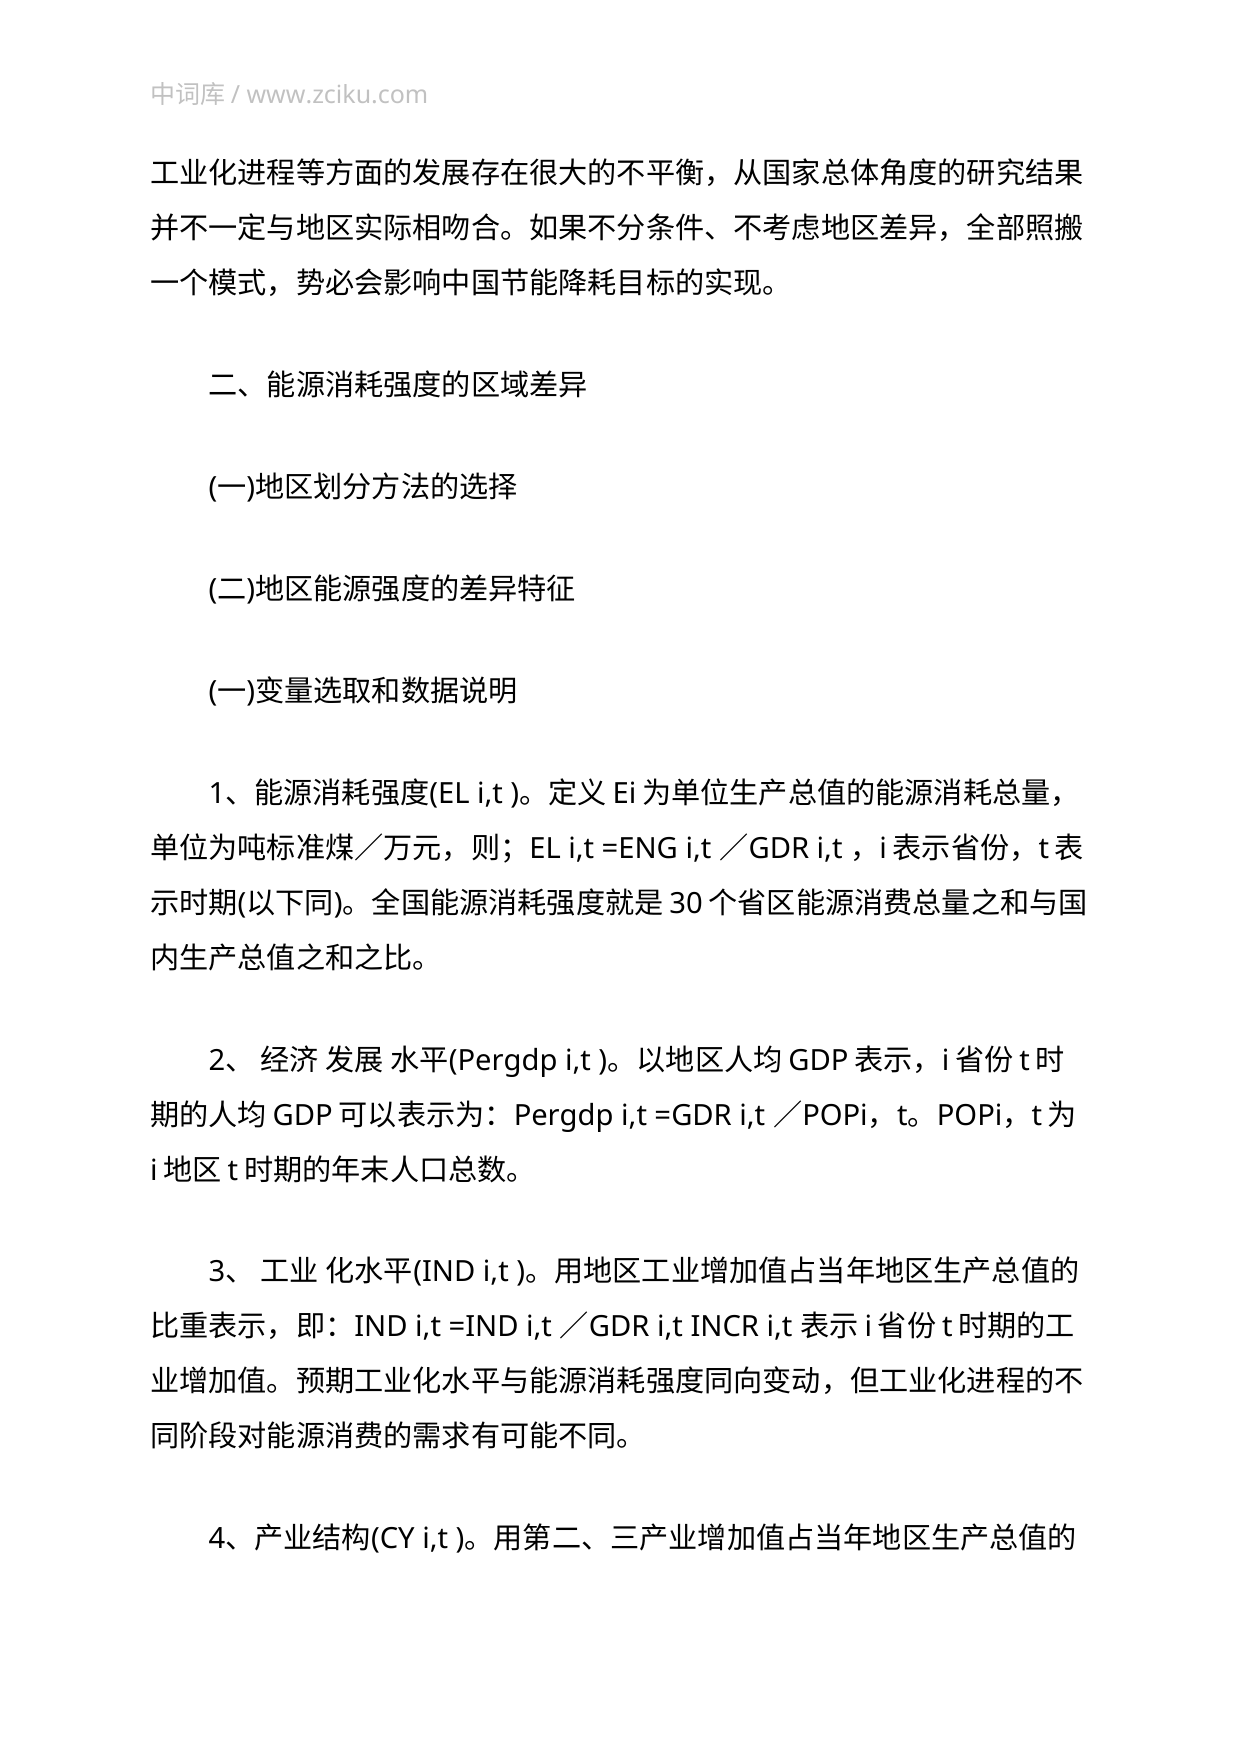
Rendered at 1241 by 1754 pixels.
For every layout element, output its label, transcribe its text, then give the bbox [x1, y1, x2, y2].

text 二、能源消耗强度的区域差异 [150, 362, 1090, 404]
text 3、 工业 化水平(IND i,t )。用地区工业增加值占当年地区生产总值的比重表示，即：IND i,t =IND i,t ／GDR i,t INCR i,t 表示i省份t时期的工业增加值。预期工业化水平与能源消耗强度同向变动，但工业化进程的不同阶段对能源消费的需求有可能不同。 [150, 1248, 1090, 1455]
text 2、 经济 发展 水平(Pergdp i,t )。以地区人均GDP表示，i省份t时期的人均GDP可以表示为：Pergdp i,t =GDR i,t ／POPi，t。POPi，t为i地区t时期的年末人口总数。 [150, 1036, 1090, 1188]
text (一)地区划分方法的选择 [150, 463, 1090, 506]
text (二)地区能源强度的差异特征 [150, 565, 1090, 608]
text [150, 1515, 1090, 1557]
text 1、能源消耗强度(EL i,t )。定义Ei为单位生产总值的能源消耗总量，单位为吨标准煤／万元，则；EL i,t =ENG i,t ／GDR i,t ，i表示省份，t表示时期(以下同)。全国能源消耗强度就是30个省区能源消费总量之和与国内生产总值之和之比。 [150, 769, 1090, 977]
text (一)变量选取和数据说明 [150, 667, 1090, 710]
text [150, 150, 1090, 302]
